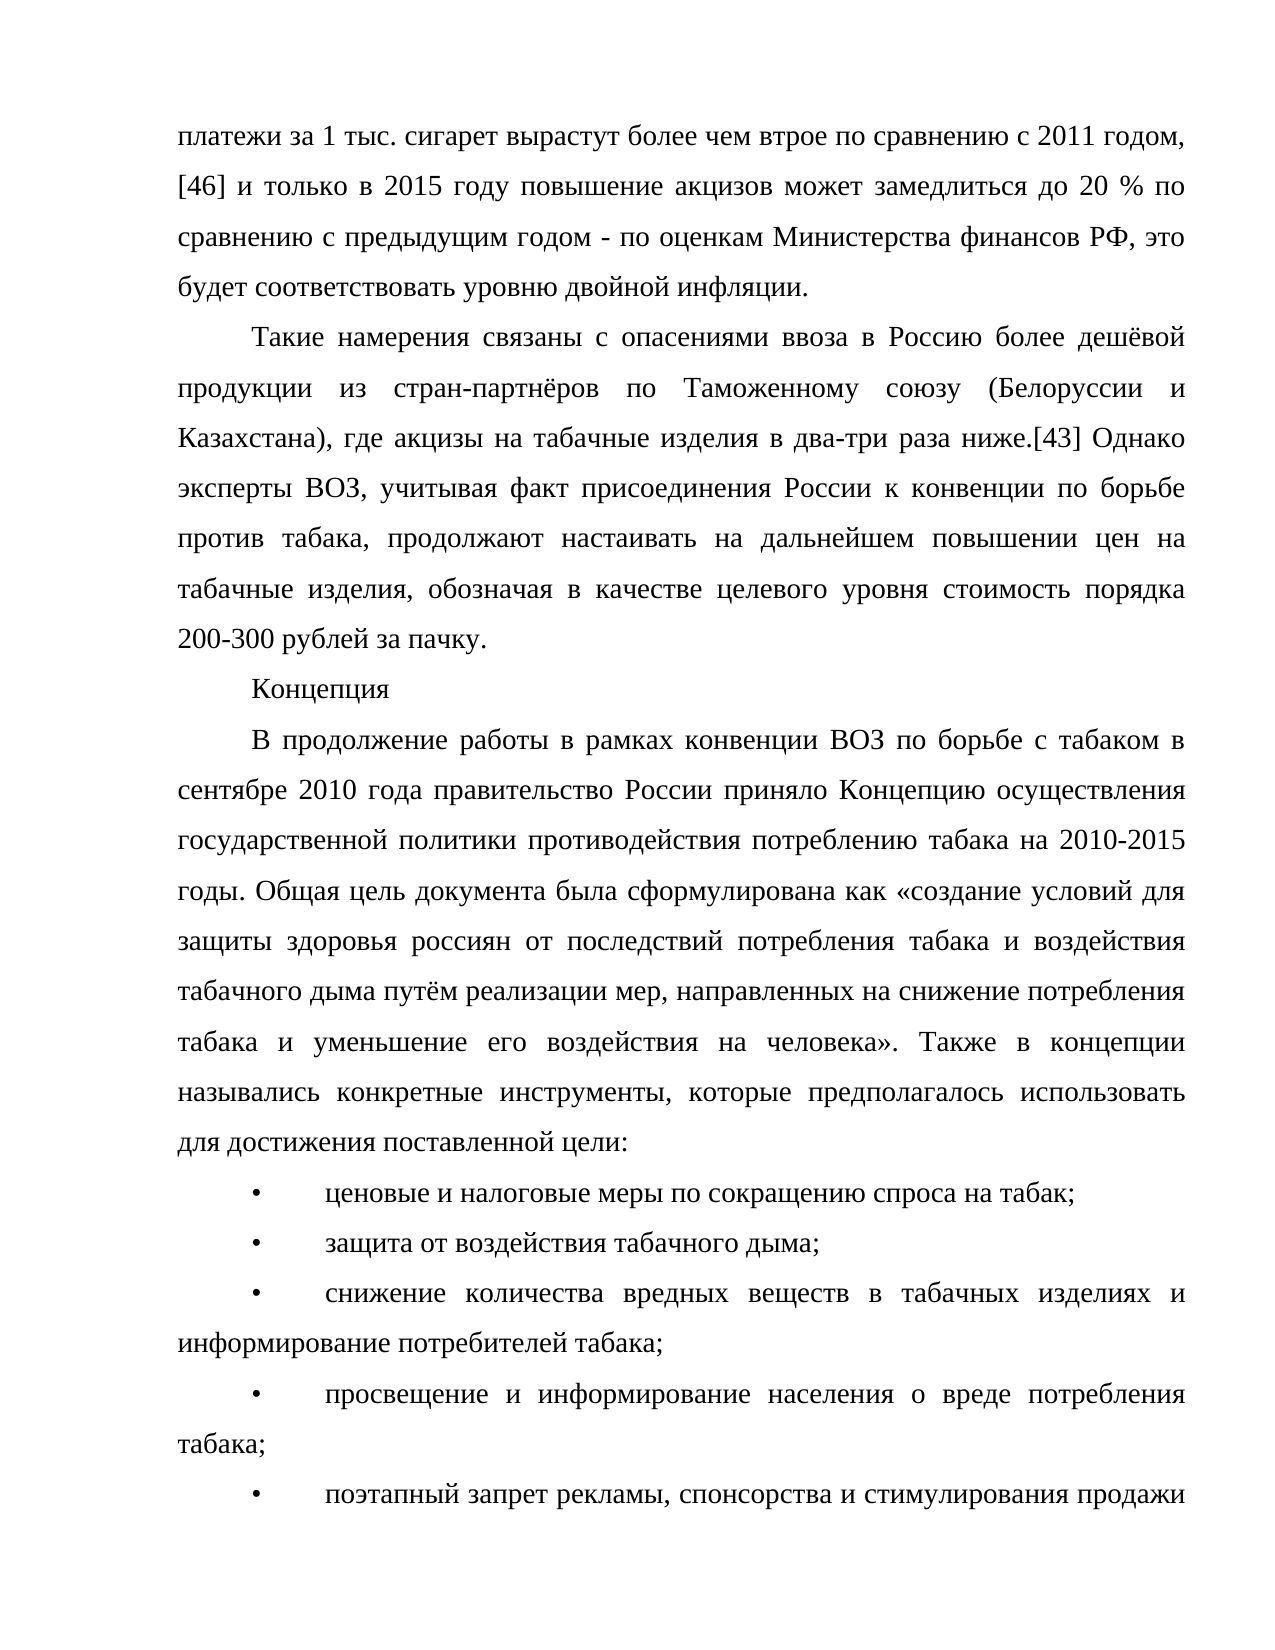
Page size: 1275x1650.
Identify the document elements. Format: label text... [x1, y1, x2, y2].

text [177, 118, 1186, 303]
text • просвещение и информирование населения о вреде потребления табака; [177, 1376, 1186, 1460]
text Такие намерения связаны с опасениями ввоза в Россию более дешёвой продукции из стран-партнёров по Таможенному союзу (Белоруссии и Казахстана), где акцизы на табачные изделия в два-три раза ниже.[43] Однако эксперты ВОЗ, учитывая факт присоединения России к конвенции по борьбе против табака, продолжают настаивать на дальнейшем повышении цен на табачные изделия, обозначая в качестве целевого уровня стоимость порядка 200-300 рублей за пачку. [177, 319, 1186, 655]
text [177, 1477, 1186, 1510]
text В продолжение работы в рамках конвенции ВОЗ по борьбе с табаком в сентябре 2010 года правительство России приняло Концепцию осуществления государственной политики противодействия потреблению табака на 2010-2015 годы. Общая цель документа была сформулирована как «создание условий для защиты здоровья россиян от последствий потребления табака и воздействия табачного дыма путём реализации мер, направленных на снижение потребления табака и уменьшение его воздействия на человека». Также в концепции назывались конкретные инструменты, которые предполагалось использовать для достижения поставленной цели: [177, 722, 1186, 1158]
text • снижение количества вредных веществ в табачных изделиях и информирование потребителей табака; [177, 1275, 1186, 1359]
text • ценовые и налоговые меры по сокращению спроса на табак; [177, 1175, 1186, 1208]
text Концепция [177, 672, 1186, 705]
text • защита от воздействия табачного дыма; [177, 1225, 1186, 1258]
